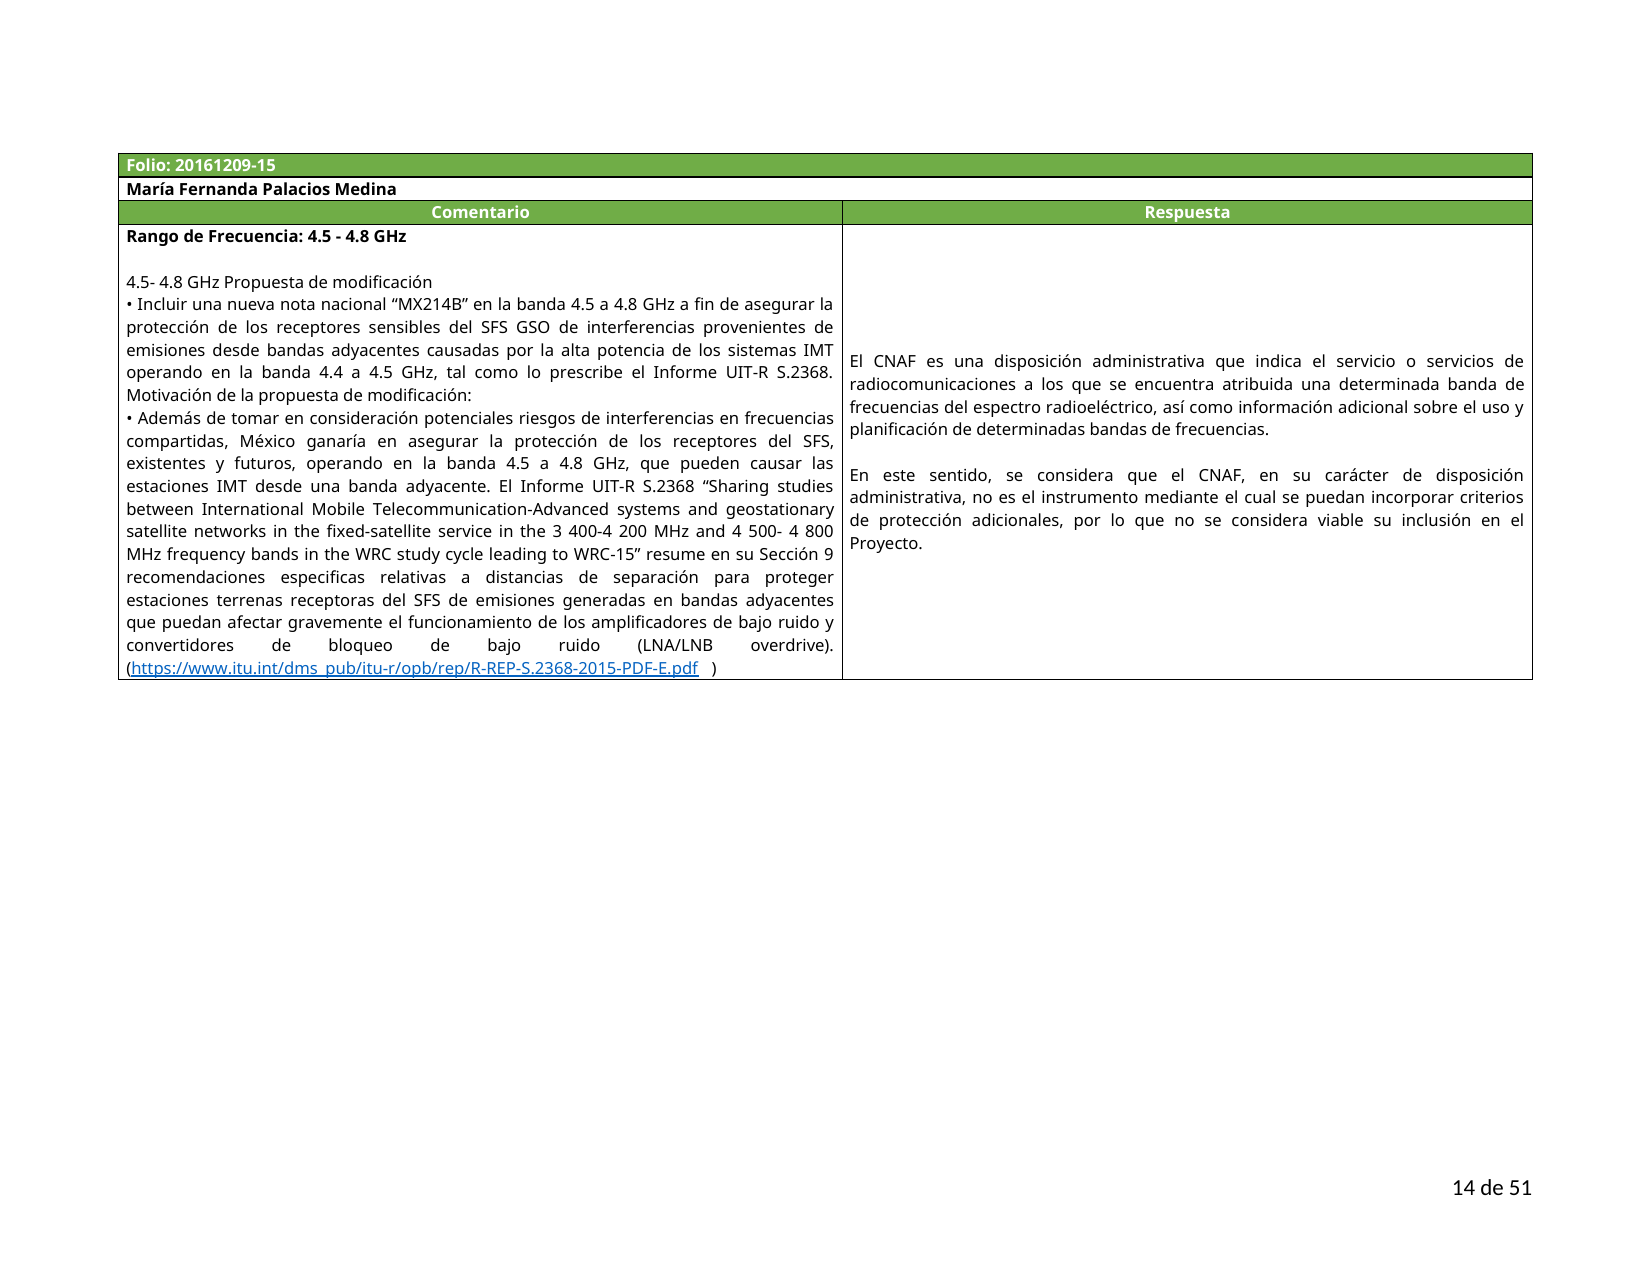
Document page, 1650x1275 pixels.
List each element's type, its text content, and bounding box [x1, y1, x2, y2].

table_cell María Fernanda Palacios Medina [119, 178, 1532, 200]
table_cell El CNAF es una disposición administrativa que indica el servicio o servicios de radiocomunicaciones a los que se encuentra atribuida una determinada banda de frecuencias del espectro radioeléctrico, así como información adicional sobre el uso y planificación de determinadas bandas de frecuencias. En este sentido, se considera que el CNAF, en su carácter de disposición administrativa, no es el instrumento mediante el cual se puedan incorporar criterios de protección adicionales, por lo que no se considera viable su inclusión en el Proyecto. [843, 225, 1532, 679]
table_cell Respuesta [843, 201, 1532, 224]
table_header Folio: 20161209-15 [119, 154, 1532, 176]
table_cell Rango de Frecuencia: 4.5 - 4.8 GHz 4.5- 4.8 GHz Propuesta de modificación • Incluir una nueva nota nacional “MX214B” en la banda 4.5 a 4.8 GHz a fin de asegurar la protección de los receptores sensibles del SFS GSO de interferencias provenientes de emisiones desde bandas adyacentes causadas por la alta potencia de los sistemas IMT operando en la banda 4.4 a 4.5 GHz, tal como lo prescribe el Informe UIT-R S.2368. Motivación de la propuesta de modificación: • Además de tomar en consideración potenciales riesgos de interferencias en frecuencias compartidas, México ganaría en asegurar la protección de los receptores del SFS, existentes y futuros, operando en la banda 4.5 a 4.8 GHz, que pueden causar las estaciones IMT desde una banda adyacente. El Informe UIT-R S.2368 “Sharing studies between International Mobile Telecommunication-Advanced systems and geostationary satellite networks in the fixed-satellite service in the 3 400-4 200 MHz and 4 500- 4 800 MHz frequency bands in the WRC study cycle leading to WRC-15” resume en su Sección 9 recomendaciones especificas relativas a distancias de separación para proteger estaciones terrenas receptoras del SFS de emisiones generadas en bandas adyacentes que puedan afectar gravemente el funcionamiento de los amplificadores de bajo ruido y convertidores de bloqueo de bajo ruido (LNA/LNB overdrive). (https://www.itu.int/dms_pub/itu-r/opb/rep/R-REP-S.2368-2015-PDF-E.pdf ) [119, 225, 842, 679]
table_cell Comentario [119, 201, 842, 224]
